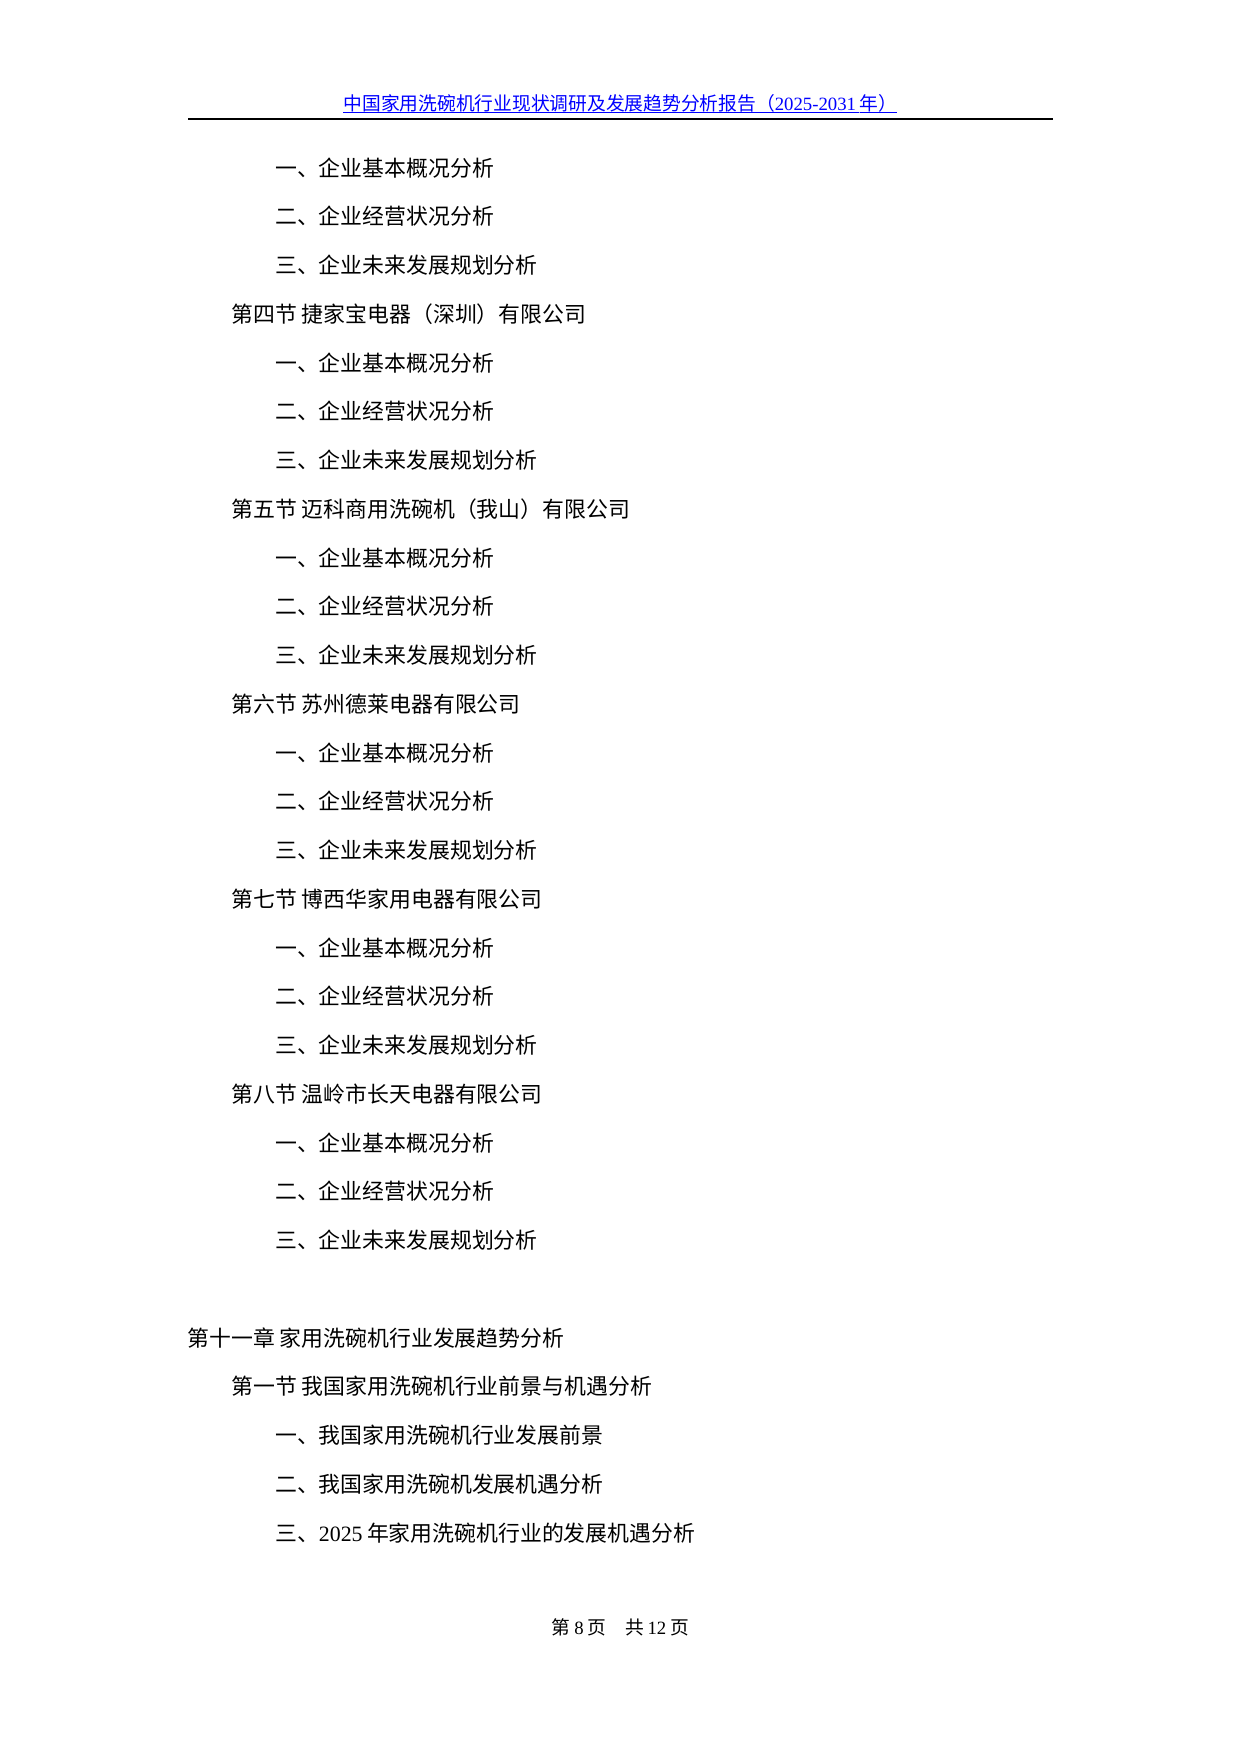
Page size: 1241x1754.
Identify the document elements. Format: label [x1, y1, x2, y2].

text [187, 150, 1053, 1548]
